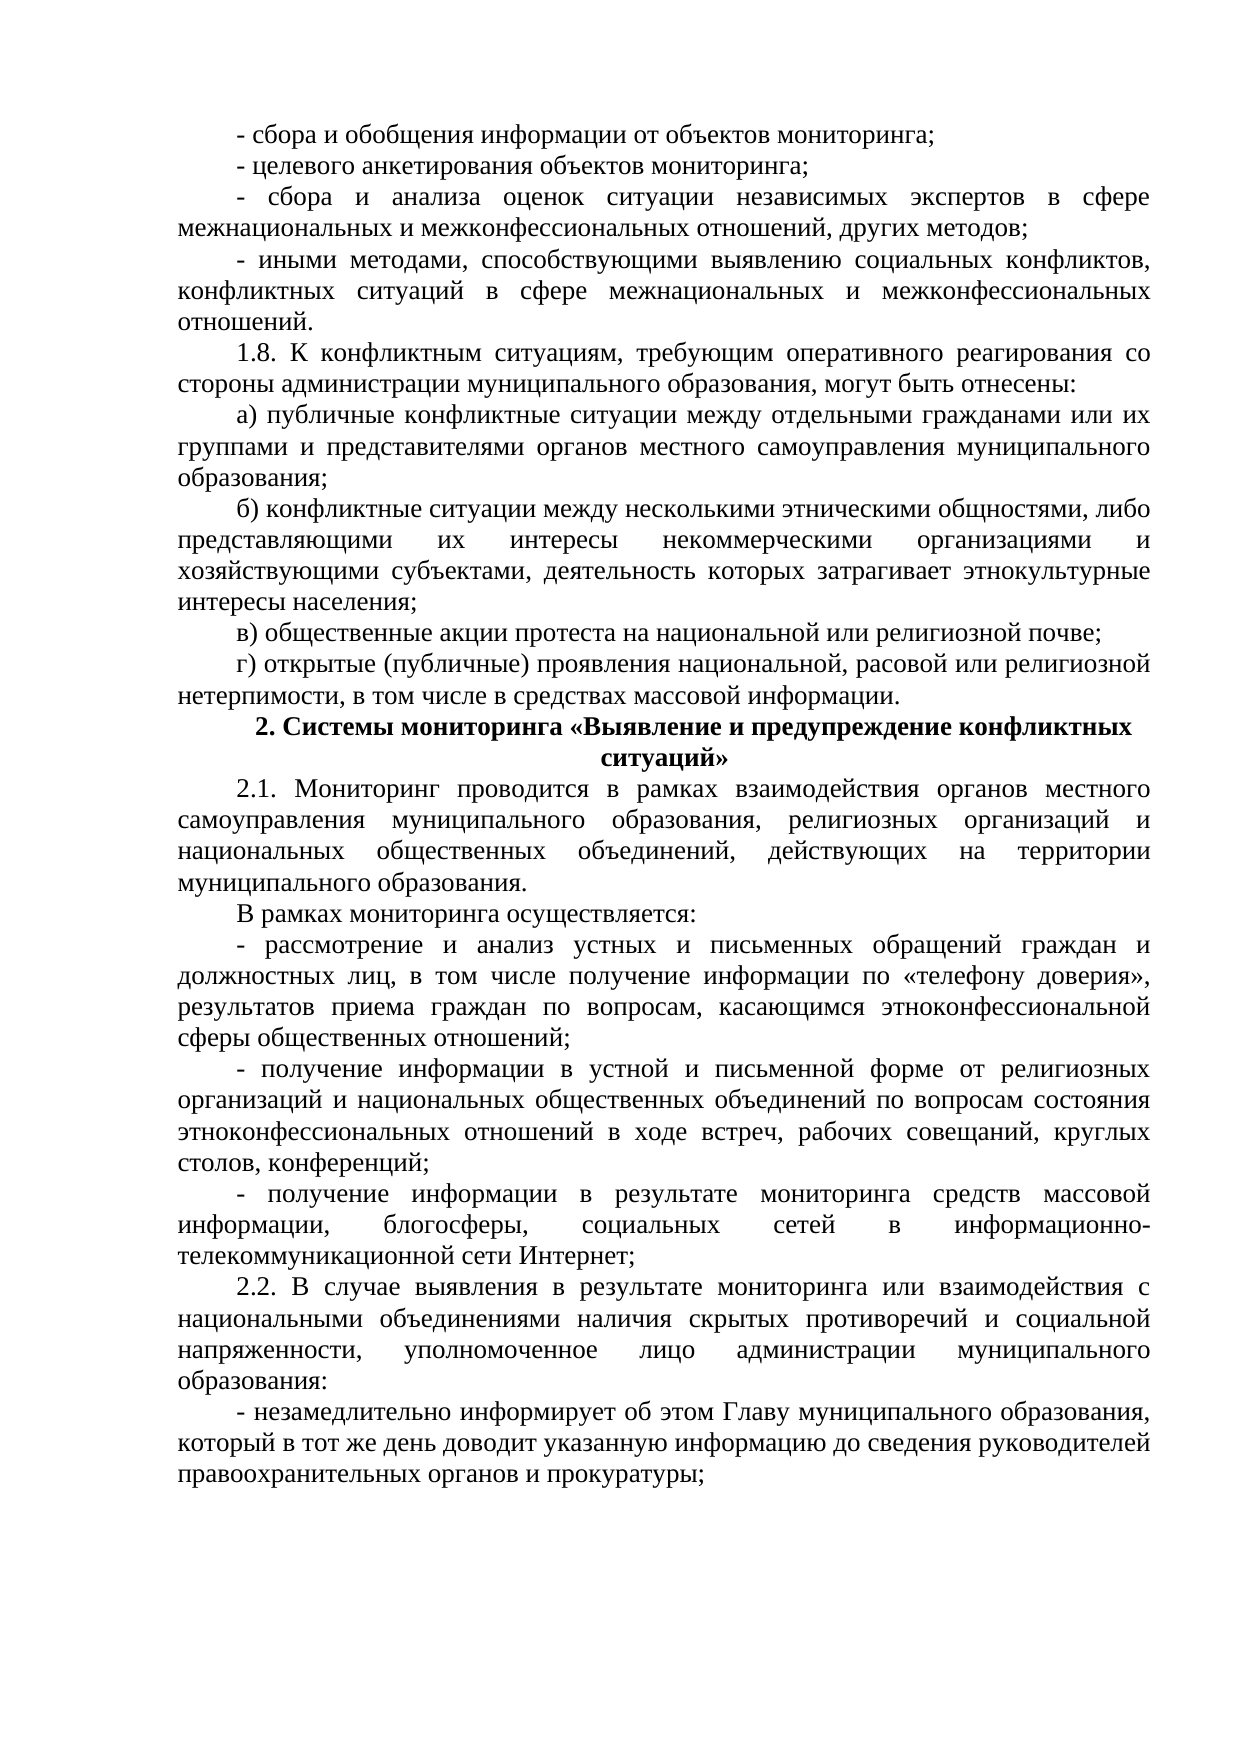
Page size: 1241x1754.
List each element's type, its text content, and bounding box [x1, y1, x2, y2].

text в) общественные акции протеста на национальной или религиозной почве; [177, 616, 1152, 648]
text - целевого анкетирования объектов мониторинга; [177, 149, 1152, 180]
text - получение информации в устной и письменной форме от религиозных организаций и национальных общественных объединений по вопросам состояния этноконфессиональных отношений в ходе встреч, рабочих совещаний, круглых столов, конференций; [177, 1052, 1152, 1177]
text 2. Системы мониторинга «Выявление и предупреждение конфликтных ситуаций» [177, 710, 1152, 772]
text - сбора и обобщения информации от объектов мониторинга; [177, 118, 1152, 149]
text а) публичные конфликтные ситуации между отдельными гражданами или их группами и представителями органов местного самоуправления муниципального образования; [177, 398, 1152, 492]
text - получение информации в результате мониторинга средств массовой информации, блогосферы, социальных сетей в информационно-телекоммуникационной сети Интернет; [177, 1177, 1152, 1271]
text - сбора и анализа оценок ситуации независимых экспертов в сфере межнациональных и межконфессиональных отношений, других методов; [177, 180, 1152, 243]
text г) открытые (публичные) проявления национальной, расовой или религиозной нетерпимости, в том числе в средствах массовой информации. [177, 648, 1152, 710]
text - иными методами, способствующими выявлению социальных конфликтов, конфликтных ситуаций в сфере межнациональных и межконфессиональных отношений. [177, 243, 1152, 336]
text В рамках мониторинга осуществляется: [177, 897, 1152, 928]
text 2.2. В случае выявления в результате мониторинга или взаимодействия с национальными объединениями наличия скрытых противоречий и социальной напряженности, уполномоченное лицо администрации муниципального образования: [177, 1271, 1152, 1395]
text - незамедлительно информирует об этом Главу муниципального образования, который в тот же день доводит указанную информацию до сведения руководителей правоохранительных органов и прокуратуры; [177, 1395, 1152, 1488]
text б) конфликтные ситуации между несколькими этническими общностями, либо представляющими их интересы некоммерческими организациями и хозяйствующими субъектами, деятельность которых затрагивает этнокультурные интересы населения; [177, 492, 1152, 616]
text 1.8. К конфликтным ситуациям, требующим оперативного реагирования со стороны администрации муниципального образования, могут быть отнесены: [177, 336, 1152, 398]
text - рассмотрение и анализ устных и письменных обращений граждан и должностных лиц, в том числе получение информации по «телефону доверия», результатов приема граждан по вопросам, касающимся этноконфессиональной сферы общественных отношений; [177, 928, 1152, 1052]
text 2.1. Мониторинг проводится в рамках взаимодействия органов местного самоуправления муниципального образования, религиозных организаций и национальных общественных объединений, действующих на территории муниципального образования. [177, 772, 1152, 897]
